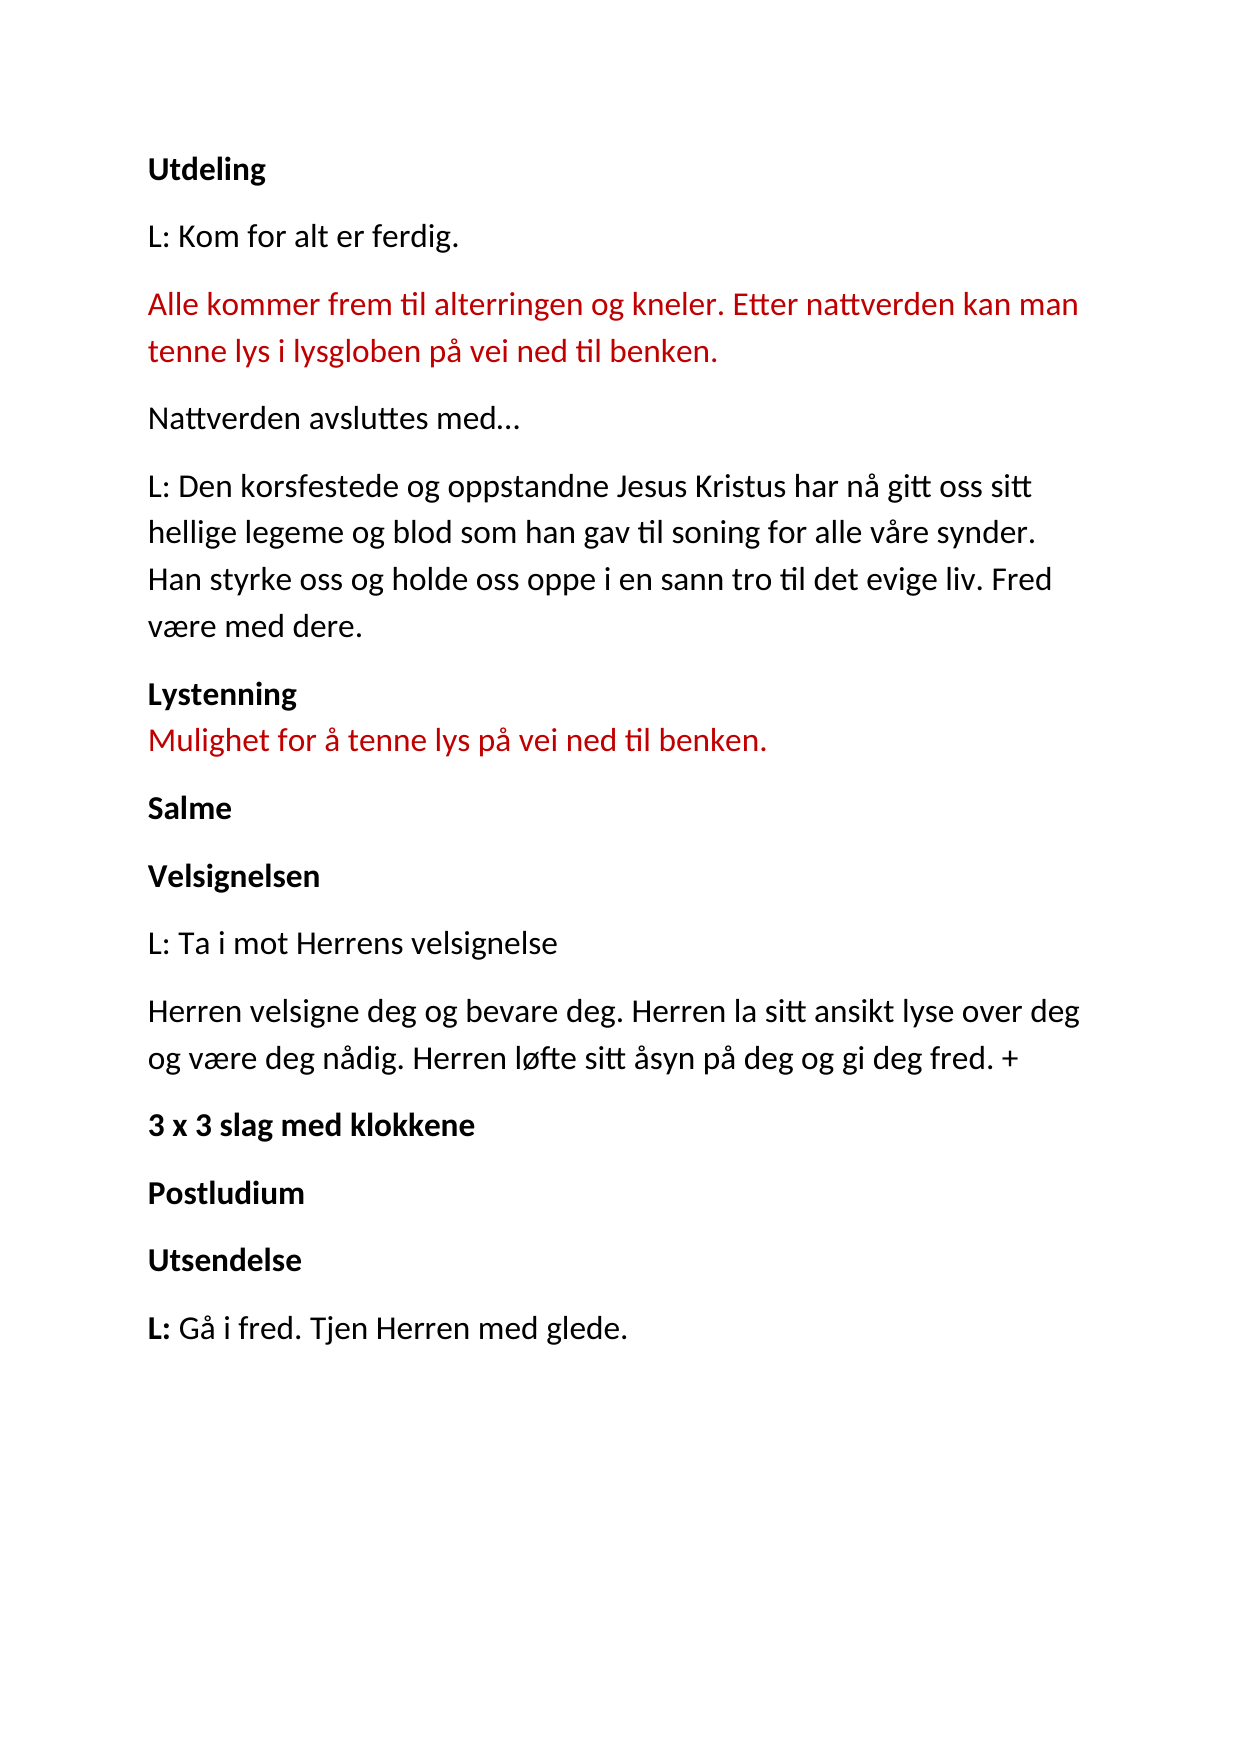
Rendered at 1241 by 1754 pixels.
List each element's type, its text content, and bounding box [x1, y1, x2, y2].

text 3 x 3 slag med klokkene [148, 1104, 1093, 1145]
text L: Kom for alt er ferdig. [148, 215, 1093, 256]
text L: Gå i fred. Tjen Herren med glede. [148, 1307, 1093, 1348]
text Utdeling [148, 148, 1093, 188]
text Lystenning Mulighet for å tenne lys på vei ned til benken. [148, 673, 1093, 760]
text Salme [148, 787, 1093, 828]
text Utsendelse [148, 1239, 1093, 1280]
text Velsignelsen [148, 855, 1093, 895]
text Postludium [148, 1172, 1093, 1213]
text Herren velsigne deg og bevare deg. Herren la sitt ansikt lyse over deg og være deg nådig. Herren løfte sitt åsyn på deg og gi deg fred. + [148, 990, 1093, 1077]
text L: Den korsfestede og oppstandne Jesus Kristus har nå gitt oss sitt hellige legeme og blod som han gav til soning for alle våre synder. Han styrke oss og holde oss oppe i en sann tro til det evige liv. Fred være med dere. [148, 465, 1093, 646]
text L: Ta i mot Herrens velsignelse [148, 922, 1093, 963]
text Nattverden avsluttes med… [148, 397, 1093, 438]
text Alle kommer frem til alterringen og kneler. Etter nattverden kan man tenne lys i lysgloben på vei ned til benken. [148, 283, 1093, 370]
